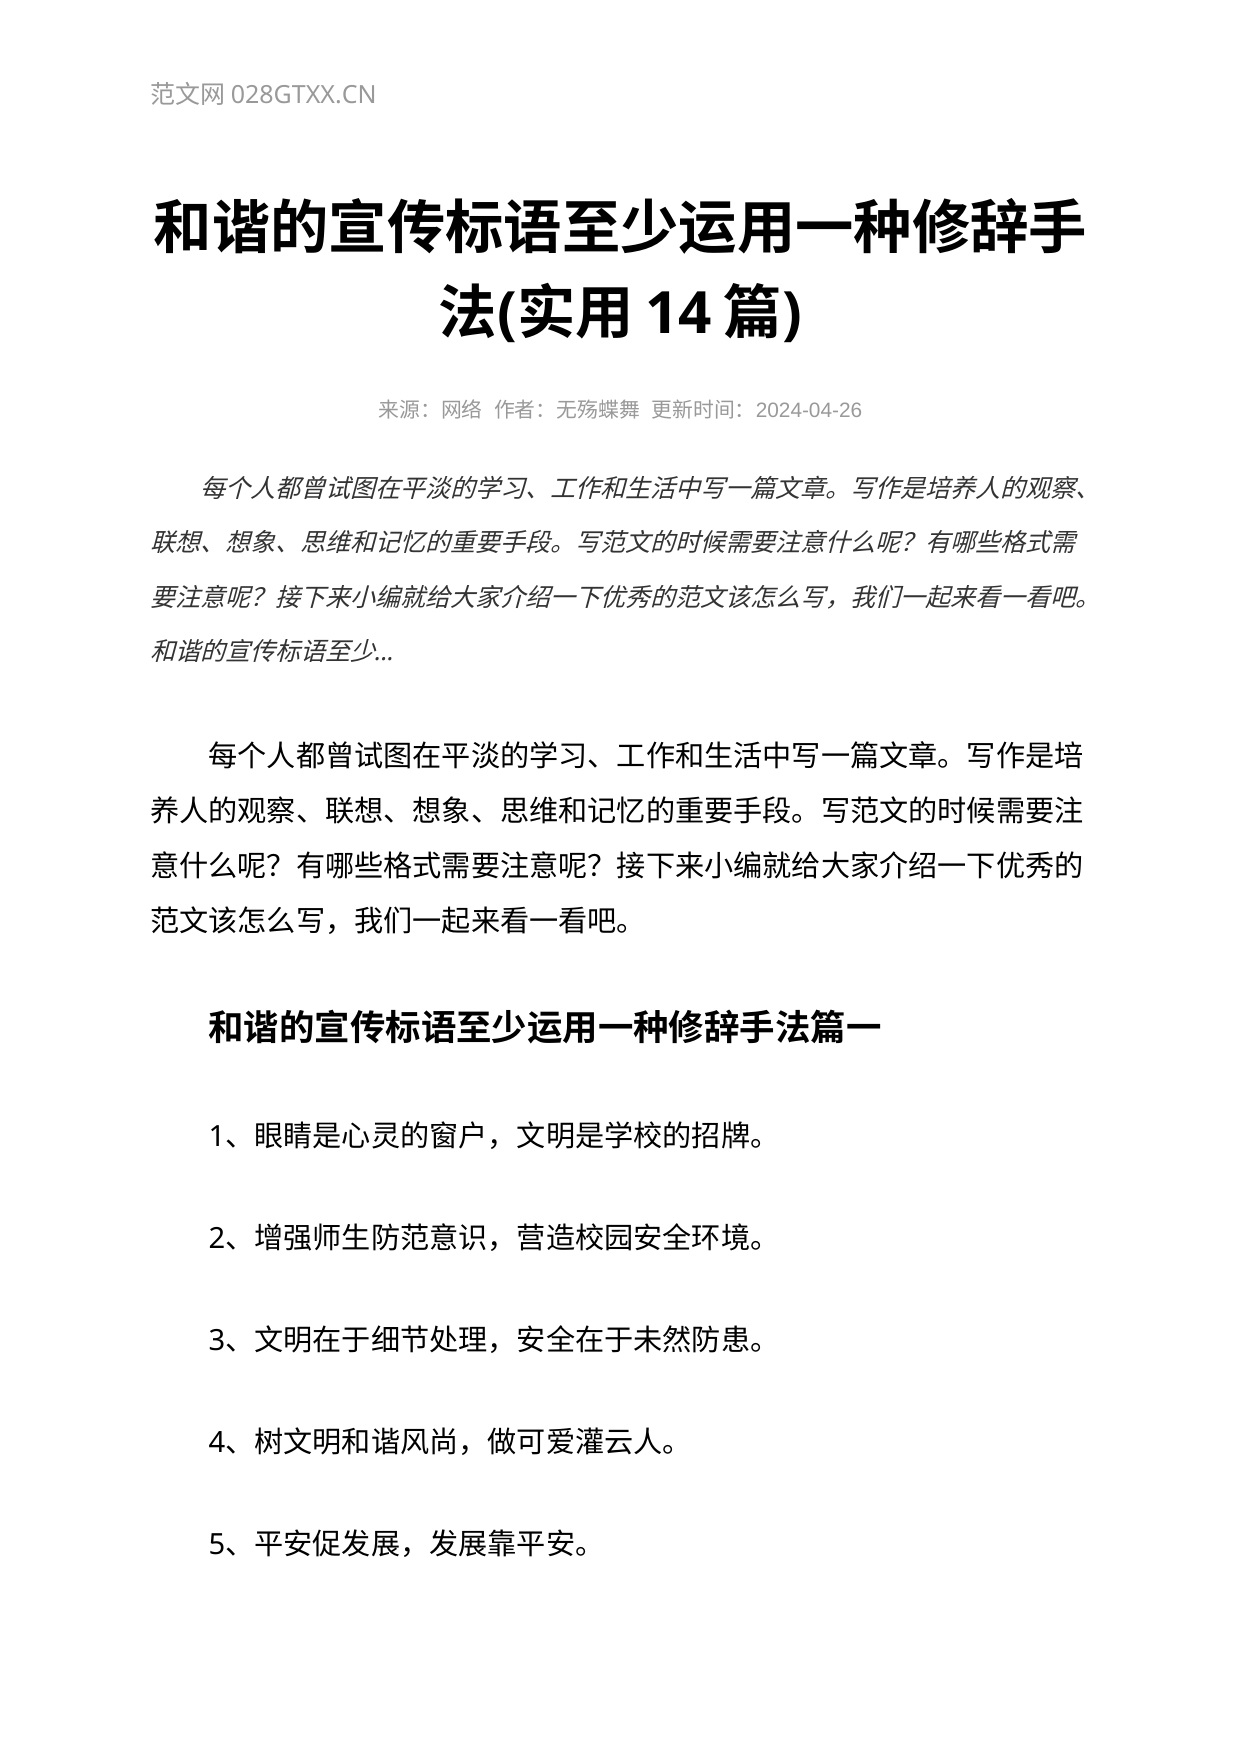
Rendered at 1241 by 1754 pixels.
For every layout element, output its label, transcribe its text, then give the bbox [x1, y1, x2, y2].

text 和谐的宣传标语至少运用一种修辞手法篇一 [150, 999, 1090, 1050]
text 每个人都曾试图在平淡的学习、工作和生活中写一篇文章。写作是培养人的观察、联想、想象、思维和记忆的重要手段。写范文的时候需要注意什么呢？有哪些格式需要注意呢？接下来小编就给大家介绍一下优秀的范文该怎么写，我们一起来看一看吧。和谐的宣传标语至少... [150, 468, 1090, 668]
subtitle 和谐的宣传标语至少运用一种修辞手法(实用14篇) [150, 181, 1090, 351]
text 来源：网络 作者：无殇蝶舞 更新时间：2024-04-26 [150, 397, 1090, 421]
text 2、增强师生防范意识，营造校园安全环境。 [150, 1214, 1090, 1257]
text 4、树文明和谐风尚，做可爱灌云人。 [150, 1418, 1090, 1461]
text 每个人都曾试图在平淡的学习、工作和生活中写一篇文章。写作是培养人的观察、联想、想象、思维和记忆的重要手段。写范文的时候需要注意什么呢？有哪些格式需要注意呢？接下来小编就给大家介绍一下优秀的范文该怎么写，我们一起来看一看吧。 [150, 733, 1090, 939]
text 1、眼睛是心灵的窗户，文明是学校的招牌。 [150, 1112, 1090, 1155]
text 3、文明在于细节处理，安全在于未然防患。 [150, 1316, 1090, 1359]
text 5、平安促发展，发展靠平安。 [150, 1520, 1090, 1563]
